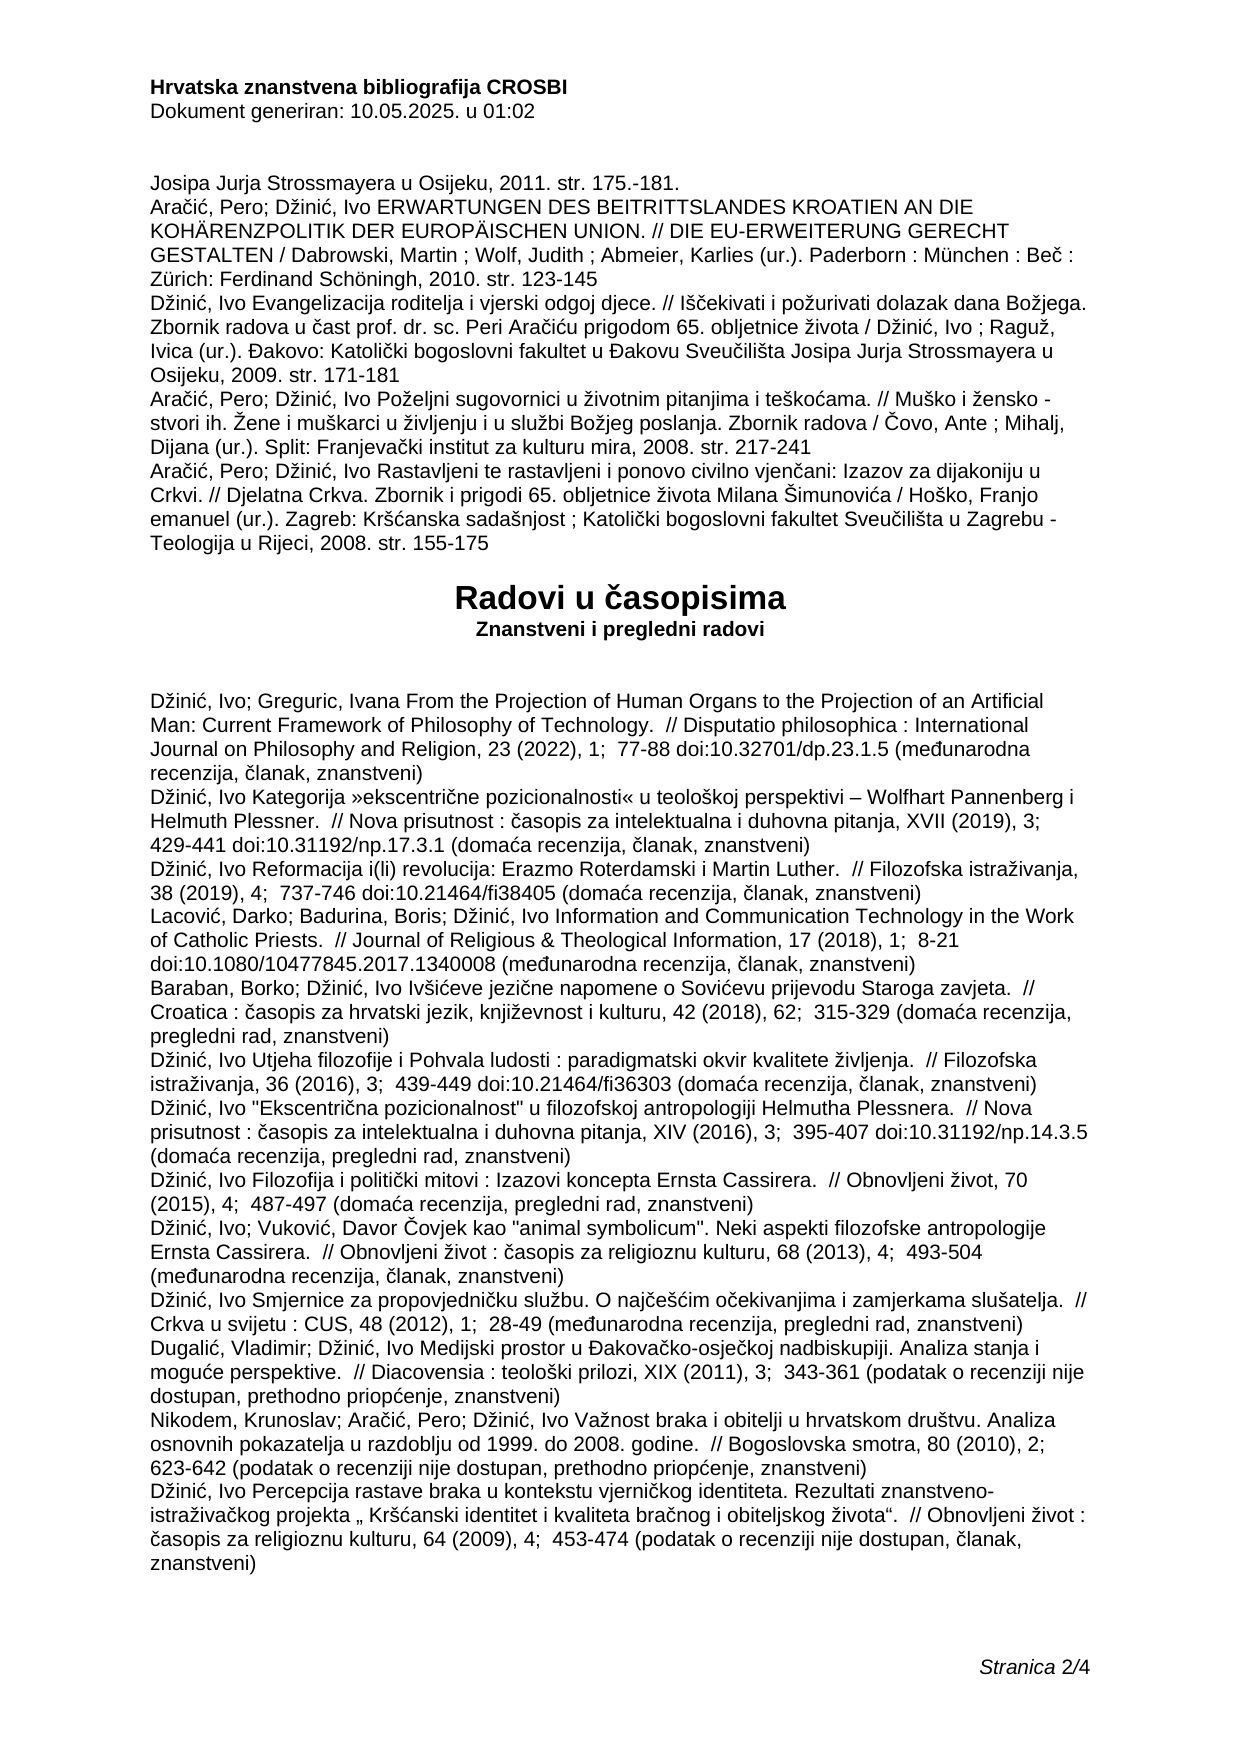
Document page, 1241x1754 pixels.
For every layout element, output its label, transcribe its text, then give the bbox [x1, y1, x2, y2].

text Aračić, Pero; Džinić, Ivo [150, 195, 1090, 291]
text Džinić, Ivo [150, 1479, 1090, 1575]
subtitle Radovi u časopisima [150, 578, 1090, 617]
text Lacović, Darko; Badurina, Boris; Džinić, Ivo [150, 904, 1090, 976]
text Aračić, Pero; Džinić, Ivo [150, 387, 1090, 458]
text Džinić, Ivo [150, 1048, 1090, 1096]
text Džinić, Ivo; Vuković, Davor [150, 1216, 1090, 1288]
text Baraban, Borko; Džinić, Ivo [150, 976, 1090, 1048]
text Džinić, Ivo [150, 291, 1090, 387]
text Džinić, Ivo [150, 1168, 1090, 1216]
text Aračić, Pero; Džinić, Ivo [150, 458, 1090, 554]
text Dugalić, Vladimir; Džinić, Ivo [150, 1336, 1090, 1407]
text Džinić, Ivo [150, 1096, 1090, 1168]
text Nikodem, Krunoslav; Aračić, Pero; Džinić, Ivo [150, 1407, 1090, 1479]
text Džinić, Ivo [150, 784, 1090, 856]
subtitle Znanstveni i pregledni radovi [150, 617, 1090, 641]
text Džinić, Ivo [150, 856, 1090, 904]
text Džinić, Ivo; Greguric, Ivana [150, 689, 1090, 784]
text Džinić, Ivo [150, 171, 1090, 195]
text Džinić, Ivo [150, 1288, 1090, 1336]
